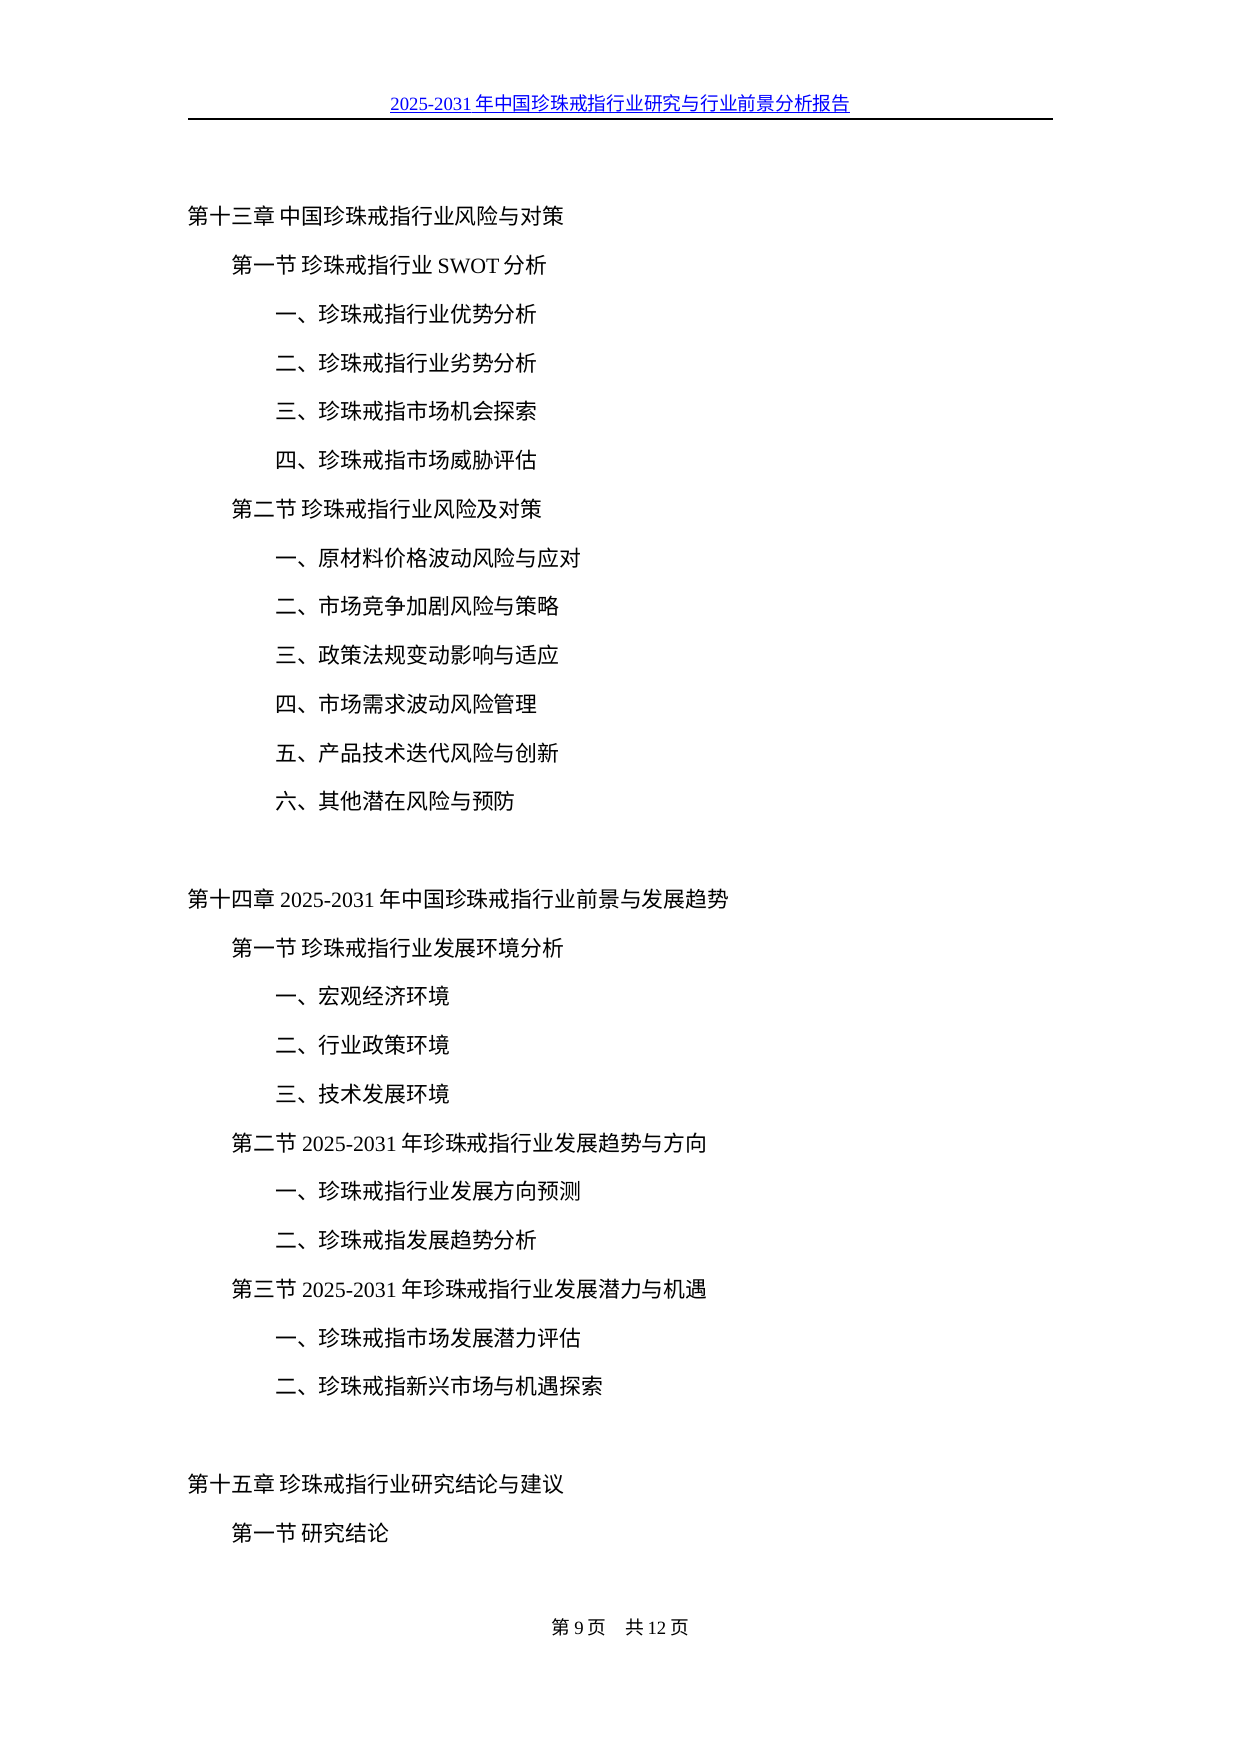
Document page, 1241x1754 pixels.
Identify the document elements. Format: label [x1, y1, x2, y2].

text [187, 150, 1053, 1548]
